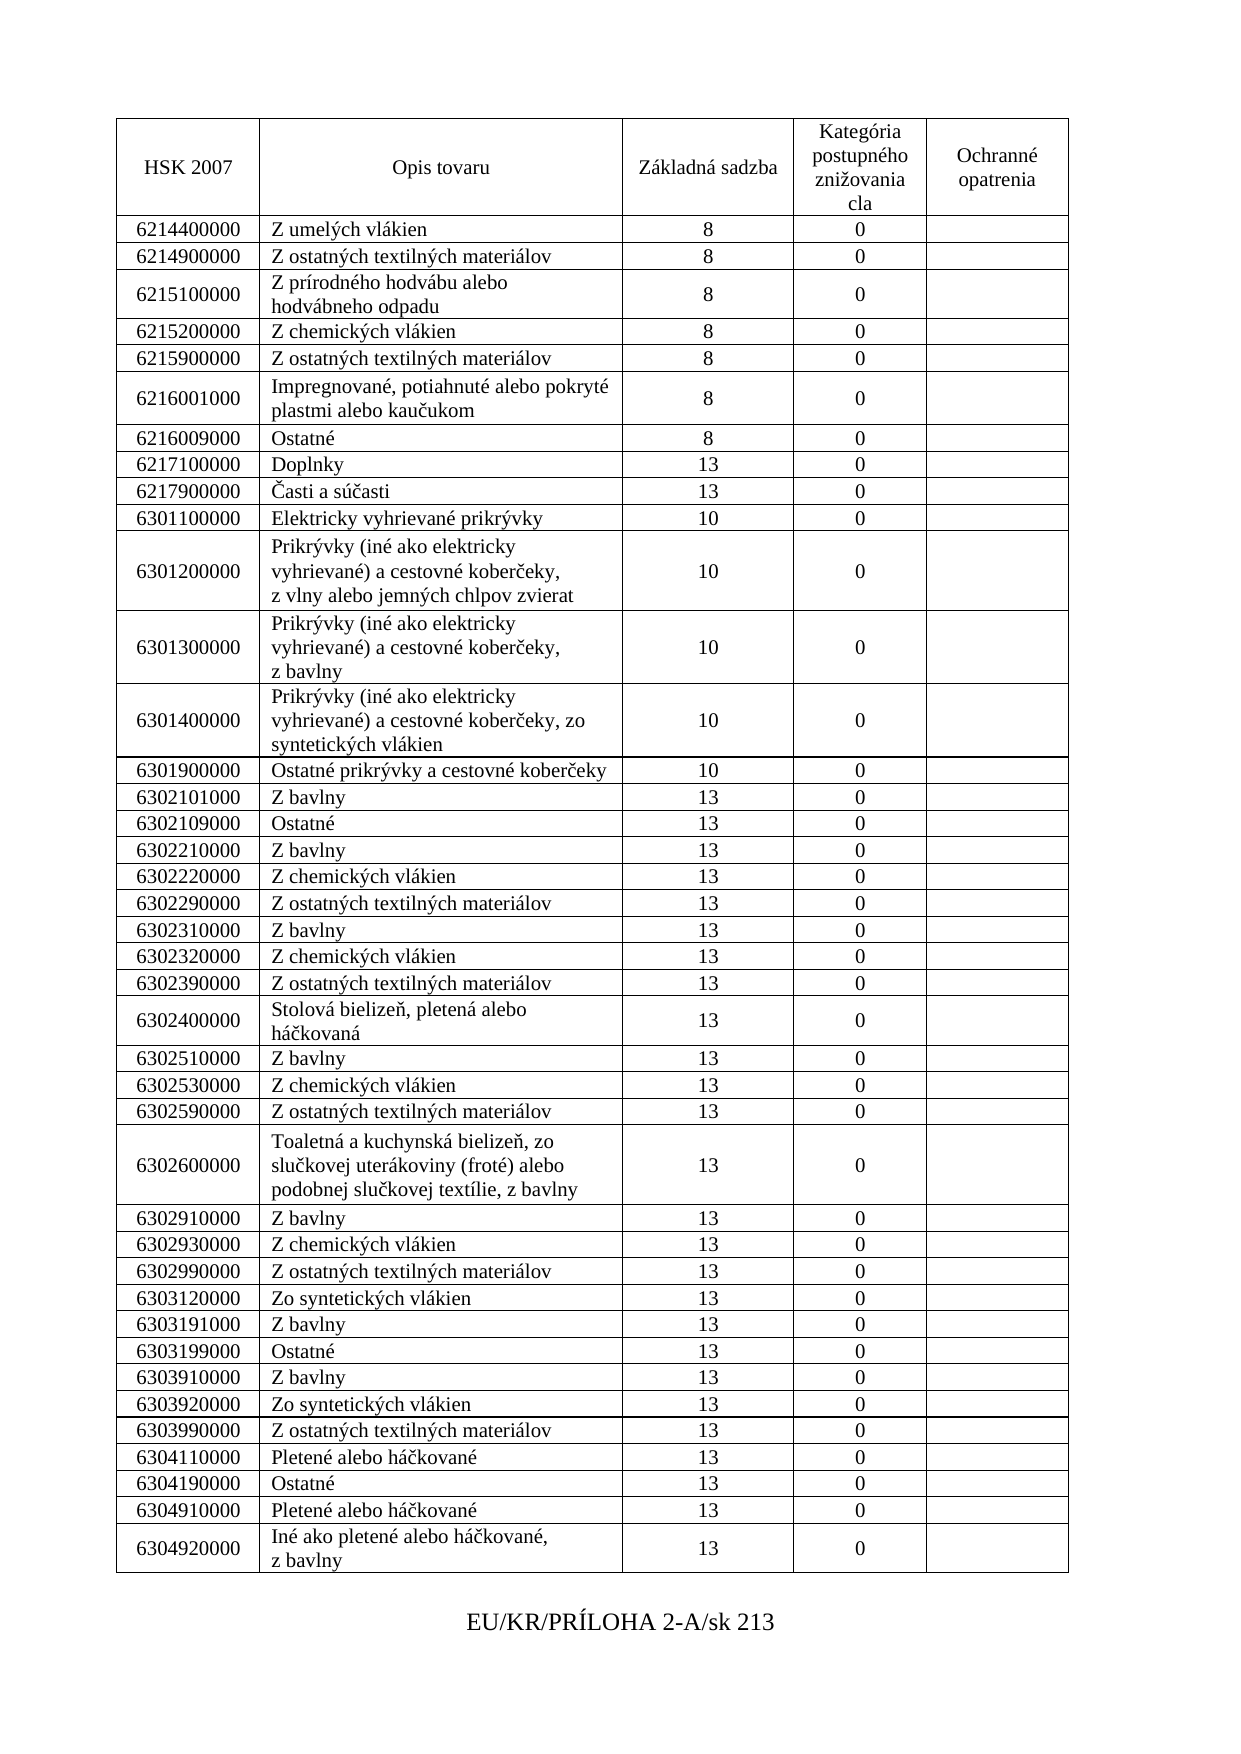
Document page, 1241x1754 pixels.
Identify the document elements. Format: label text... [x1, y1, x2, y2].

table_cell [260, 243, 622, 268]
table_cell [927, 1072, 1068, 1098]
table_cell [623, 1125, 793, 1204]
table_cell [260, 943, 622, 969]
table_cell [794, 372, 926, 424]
table_header Základná sadzba [623, 119, 793, 215]
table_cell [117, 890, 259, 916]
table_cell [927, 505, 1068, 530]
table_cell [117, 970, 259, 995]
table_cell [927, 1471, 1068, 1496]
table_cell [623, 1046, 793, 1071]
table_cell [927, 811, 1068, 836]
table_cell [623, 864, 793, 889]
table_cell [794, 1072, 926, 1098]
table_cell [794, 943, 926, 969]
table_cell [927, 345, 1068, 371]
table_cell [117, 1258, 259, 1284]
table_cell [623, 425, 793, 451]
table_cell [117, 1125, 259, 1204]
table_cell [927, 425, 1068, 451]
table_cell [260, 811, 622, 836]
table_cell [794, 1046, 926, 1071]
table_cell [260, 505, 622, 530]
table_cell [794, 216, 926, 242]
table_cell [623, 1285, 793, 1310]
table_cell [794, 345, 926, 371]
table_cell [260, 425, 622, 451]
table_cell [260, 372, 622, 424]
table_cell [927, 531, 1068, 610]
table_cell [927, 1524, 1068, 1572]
table_header Kategória postupného znižovania cla [794, 119, 926, 215]
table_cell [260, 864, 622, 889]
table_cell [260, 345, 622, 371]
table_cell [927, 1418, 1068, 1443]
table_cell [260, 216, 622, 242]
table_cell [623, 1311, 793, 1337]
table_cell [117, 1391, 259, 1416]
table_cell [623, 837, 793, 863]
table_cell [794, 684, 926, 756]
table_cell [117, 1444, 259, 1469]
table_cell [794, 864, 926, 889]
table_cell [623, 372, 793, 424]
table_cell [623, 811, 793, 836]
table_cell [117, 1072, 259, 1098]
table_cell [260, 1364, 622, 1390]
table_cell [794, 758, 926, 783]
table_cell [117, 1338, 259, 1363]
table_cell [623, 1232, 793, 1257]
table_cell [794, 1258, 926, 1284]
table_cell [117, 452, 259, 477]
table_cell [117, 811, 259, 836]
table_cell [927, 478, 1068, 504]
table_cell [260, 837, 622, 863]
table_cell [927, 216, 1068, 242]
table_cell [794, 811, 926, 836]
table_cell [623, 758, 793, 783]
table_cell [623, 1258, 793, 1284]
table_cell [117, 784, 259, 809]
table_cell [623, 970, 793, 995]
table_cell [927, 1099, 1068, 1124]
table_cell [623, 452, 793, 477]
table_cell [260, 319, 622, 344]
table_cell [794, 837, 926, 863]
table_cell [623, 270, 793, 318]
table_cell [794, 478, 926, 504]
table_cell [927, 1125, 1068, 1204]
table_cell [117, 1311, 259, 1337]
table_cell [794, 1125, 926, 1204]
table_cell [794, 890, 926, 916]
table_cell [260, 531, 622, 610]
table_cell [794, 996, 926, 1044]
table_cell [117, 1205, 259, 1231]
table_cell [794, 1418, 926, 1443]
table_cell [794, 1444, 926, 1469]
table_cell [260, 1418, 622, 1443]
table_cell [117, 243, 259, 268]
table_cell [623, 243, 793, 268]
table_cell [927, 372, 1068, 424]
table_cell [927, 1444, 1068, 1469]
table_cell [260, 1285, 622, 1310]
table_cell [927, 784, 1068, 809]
table_header Opis tovaru [260, 119, 622, 215]
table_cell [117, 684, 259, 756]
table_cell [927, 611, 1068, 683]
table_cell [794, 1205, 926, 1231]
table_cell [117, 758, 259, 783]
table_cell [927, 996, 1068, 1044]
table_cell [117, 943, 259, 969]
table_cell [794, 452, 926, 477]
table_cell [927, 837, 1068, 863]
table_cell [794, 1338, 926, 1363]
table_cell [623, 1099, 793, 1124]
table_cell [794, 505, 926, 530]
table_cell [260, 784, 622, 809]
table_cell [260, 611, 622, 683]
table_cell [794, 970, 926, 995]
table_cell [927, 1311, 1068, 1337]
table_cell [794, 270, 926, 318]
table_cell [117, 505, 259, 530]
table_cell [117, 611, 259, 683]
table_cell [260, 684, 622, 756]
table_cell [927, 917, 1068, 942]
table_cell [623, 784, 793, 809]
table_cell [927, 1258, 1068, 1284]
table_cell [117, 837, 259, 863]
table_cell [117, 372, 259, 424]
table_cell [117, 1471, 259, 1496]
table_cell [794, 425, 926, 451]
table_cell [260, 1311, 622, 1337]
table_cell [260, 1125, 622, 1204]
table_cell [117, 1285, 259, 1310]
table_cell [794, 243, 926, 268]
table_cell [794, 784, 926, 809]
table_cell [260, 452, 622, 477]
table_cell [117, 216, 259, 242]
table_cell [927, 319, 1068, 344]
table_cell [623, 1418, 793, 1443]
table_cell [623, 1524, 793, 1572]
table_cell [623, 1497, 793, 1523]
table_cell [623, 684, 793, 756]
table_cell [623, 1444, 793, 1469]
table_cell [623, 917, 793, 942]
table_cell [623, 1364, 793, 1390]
table_header Ochranné opatrenia [927, 119, 1068, 215]
table_header HSK 2007 [117, 119, 259, 215]
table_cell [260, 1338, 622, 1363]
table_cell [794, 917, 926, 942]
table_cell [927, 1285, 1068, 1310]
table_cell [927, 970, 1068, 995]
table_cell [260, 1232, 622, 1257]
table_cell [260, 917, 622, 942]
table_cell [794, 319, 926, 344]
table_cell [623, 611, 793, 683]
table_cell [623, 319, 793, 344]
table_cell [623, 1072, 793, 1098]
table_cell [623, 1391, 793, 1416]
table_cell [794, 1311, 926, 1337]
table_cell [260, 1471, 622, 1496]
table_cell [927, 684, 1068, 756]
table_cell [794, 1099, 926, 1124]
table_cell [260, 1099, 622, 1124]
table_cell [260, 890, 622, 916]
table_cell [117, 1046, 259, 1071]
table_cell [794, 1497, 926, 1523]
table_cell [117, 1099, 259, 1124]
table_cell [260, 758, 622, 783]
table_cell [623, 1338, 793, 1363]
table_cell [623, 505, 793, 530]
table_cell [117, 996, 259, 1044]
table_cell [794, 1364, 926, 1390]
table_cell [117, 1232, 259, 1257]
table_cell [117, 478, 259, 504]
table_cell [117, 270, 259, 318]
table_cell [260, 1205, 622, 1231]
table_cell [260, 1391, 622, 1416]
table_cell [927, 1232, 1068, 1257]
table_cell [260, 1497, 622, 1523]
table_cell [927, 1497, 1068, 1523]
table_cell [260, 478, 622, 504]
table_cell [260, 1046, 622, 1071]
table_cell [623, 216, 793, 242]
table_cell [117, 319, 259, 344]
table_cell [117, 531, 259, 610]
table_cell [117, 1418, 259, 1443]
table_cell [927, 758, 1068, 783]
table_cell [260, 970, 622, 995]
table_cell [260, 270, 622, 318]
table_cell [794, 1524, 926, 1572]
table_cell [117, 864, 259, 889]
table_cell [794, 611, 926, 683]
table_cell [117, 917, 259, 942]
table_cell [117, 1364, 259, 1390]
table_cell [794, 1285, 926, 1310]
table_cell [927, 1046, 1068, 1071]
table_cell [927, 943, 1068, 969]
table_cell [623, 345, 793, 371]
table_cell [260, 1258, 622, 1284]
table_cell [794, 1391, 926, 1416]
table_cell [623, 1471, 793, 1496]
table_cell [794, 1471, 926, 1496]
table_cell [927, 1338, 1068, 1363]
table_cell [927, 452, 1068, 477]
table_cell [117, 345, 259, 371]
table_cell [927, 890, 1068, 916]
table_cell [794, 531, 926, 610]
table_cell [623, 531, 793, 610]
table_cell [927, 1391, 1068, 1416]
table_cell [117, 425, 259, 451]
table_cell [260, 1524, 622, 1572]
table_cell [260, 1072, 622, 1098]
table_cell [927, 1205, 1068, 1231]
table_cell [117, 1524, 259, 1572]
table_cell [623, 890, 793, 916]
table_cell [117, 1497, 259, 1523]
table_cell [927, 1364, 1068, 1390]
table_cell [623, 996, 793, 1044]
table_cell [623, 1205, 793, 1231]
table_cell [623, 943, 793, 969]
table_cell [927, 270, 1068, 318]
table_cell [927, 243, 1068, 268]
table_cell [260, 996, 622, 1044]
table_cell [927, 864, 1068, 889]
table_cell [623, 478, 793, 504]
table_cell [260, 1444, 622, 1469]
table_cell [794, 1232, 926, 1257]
